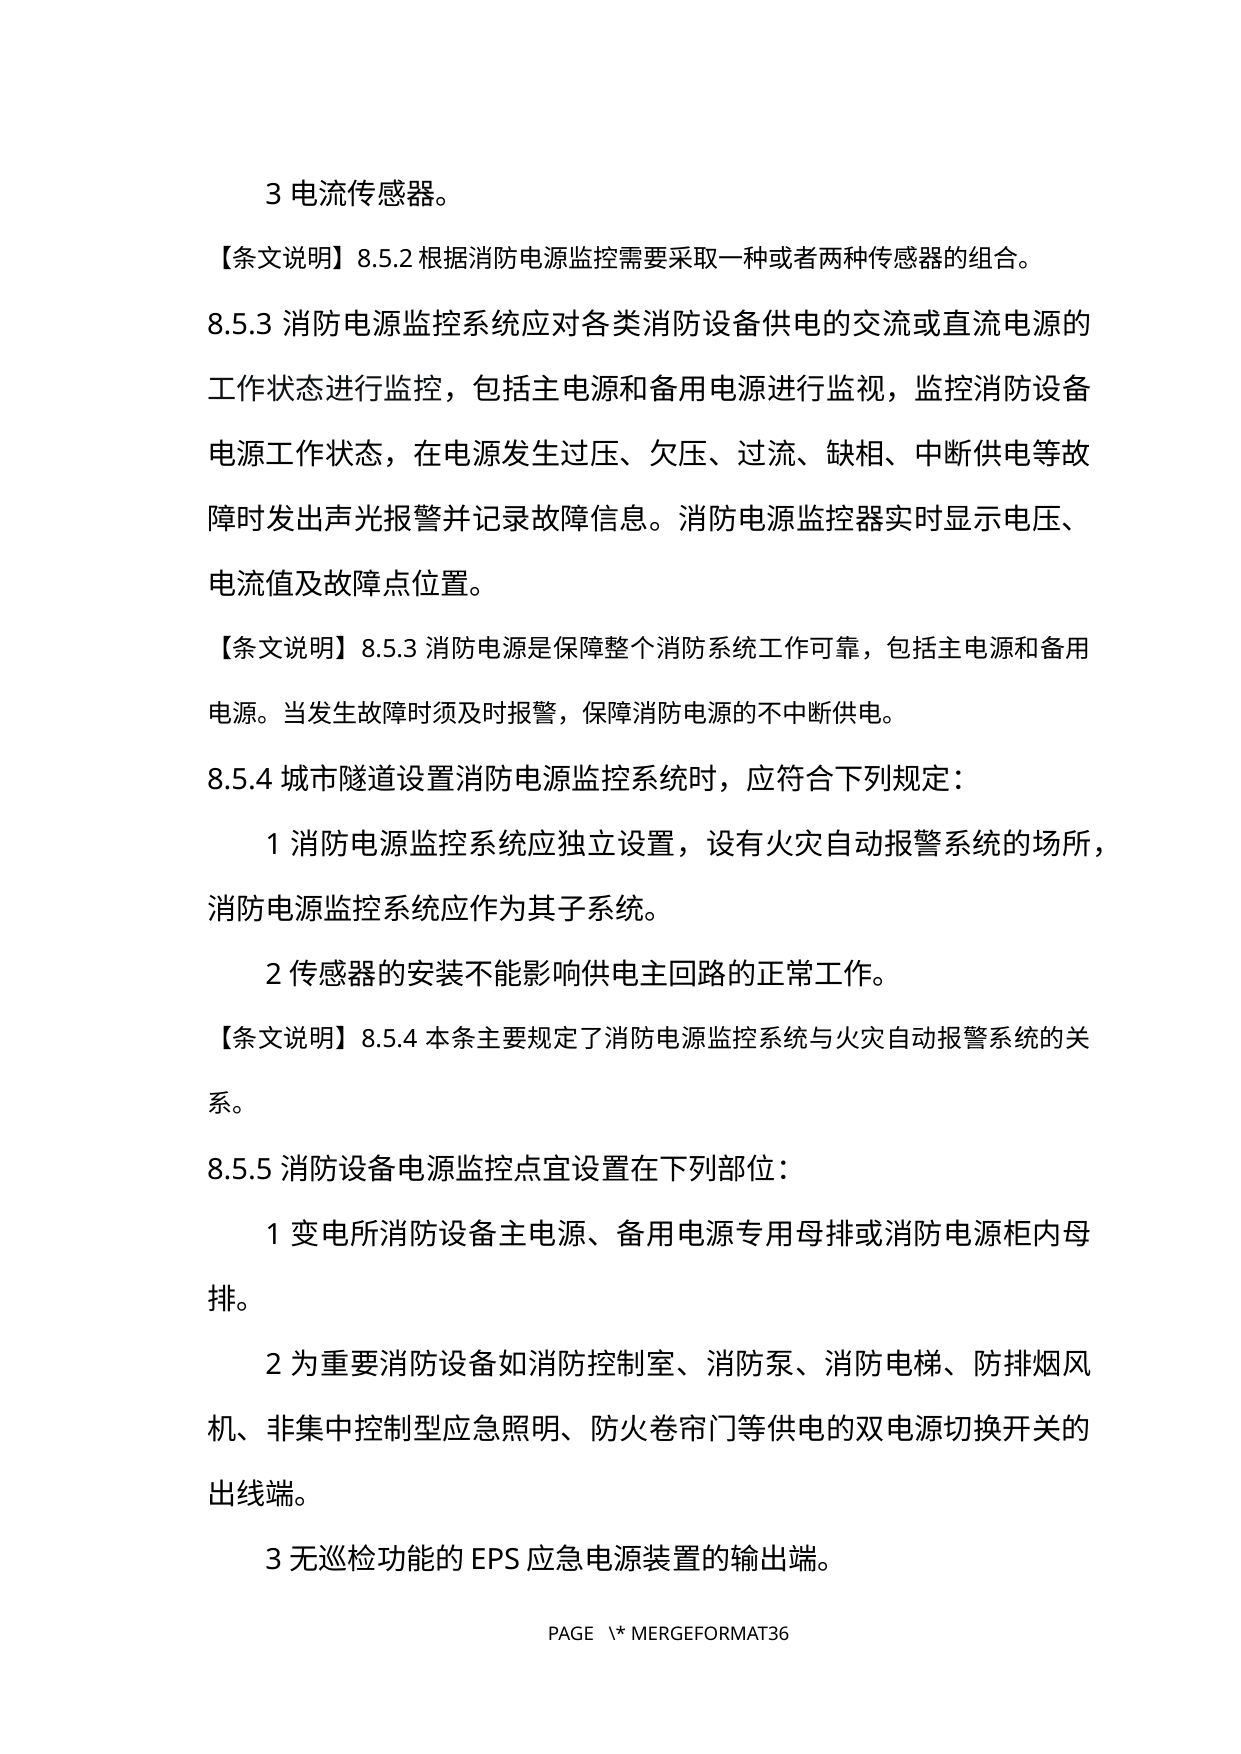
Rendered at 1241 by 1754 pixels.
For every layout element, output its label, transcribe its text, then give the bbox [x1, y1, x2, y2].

subtitle 8.5.4 城市隧道设置消防电源监控系统时，应符合下列规定： [207, 744, 1092, 809]
text 【条文说明】8.5.4 本条主要规定了消防电源监控系统与火灾自动报警系统的关系。 [207, 1004, 1092, 1134]
subtitle 8.5.5 消防设备电源监控点宜设置在下列部位： [207, 1134, 1092, 1199]
subtitle 8.5.3 消防电源监控系统应对各类消防设备供电的交流或直流电源的工作状态进行监控，包括主电源和备用电源进行监视，监控消防设备电源工作状态，在电源发生过压、欠压、过流、缺相、中断供电等故障时发出声光报警并记录故障信息。消防电源监控器实时显示电压、电流值及故障点位置。 [207, 289, 1092, 614]
text 1 变电所消防设备主电源、备用电源专用母排或消防电源柜内母排。 [207, 1199, 1092, 1329]
text 【条文说明】8.5.3 消防电源是保障整个消防系统工作可靠，包括主电源和备用电源。当发生故障时须及时报警，保障消防电源的不中断供电。 [207, 614, 1092, 744]
text 3 无巡检功能的EPS应急电源装置的输出端。 [207, 1524, 1092, 1589]
text 1 消防电源监控系统应独立设置，设有火灾自动报警系统的场所，消防电源监控系统应作为其子系统。 [207, 809, 1092, 939]
text 2 传感器的安装不能影响供电主回路的正常工作。 [207, 939, 1092, 1004]
text 3 电流传感器。 [207, 159, 1092, 224]
text 2 为重要消防设备如消防控制室、消防泵、消防电梯、防排烟风机、非集中控制型应急照明、防火卷帘门等供电的双电源切换开关的出线端。 [207, 1329, 1092, 1524]
text 【条文说明】8.5.2根据消防电源监控需要采取一种或者两种传感器的组合。 [207, 224, 1092, 289]
